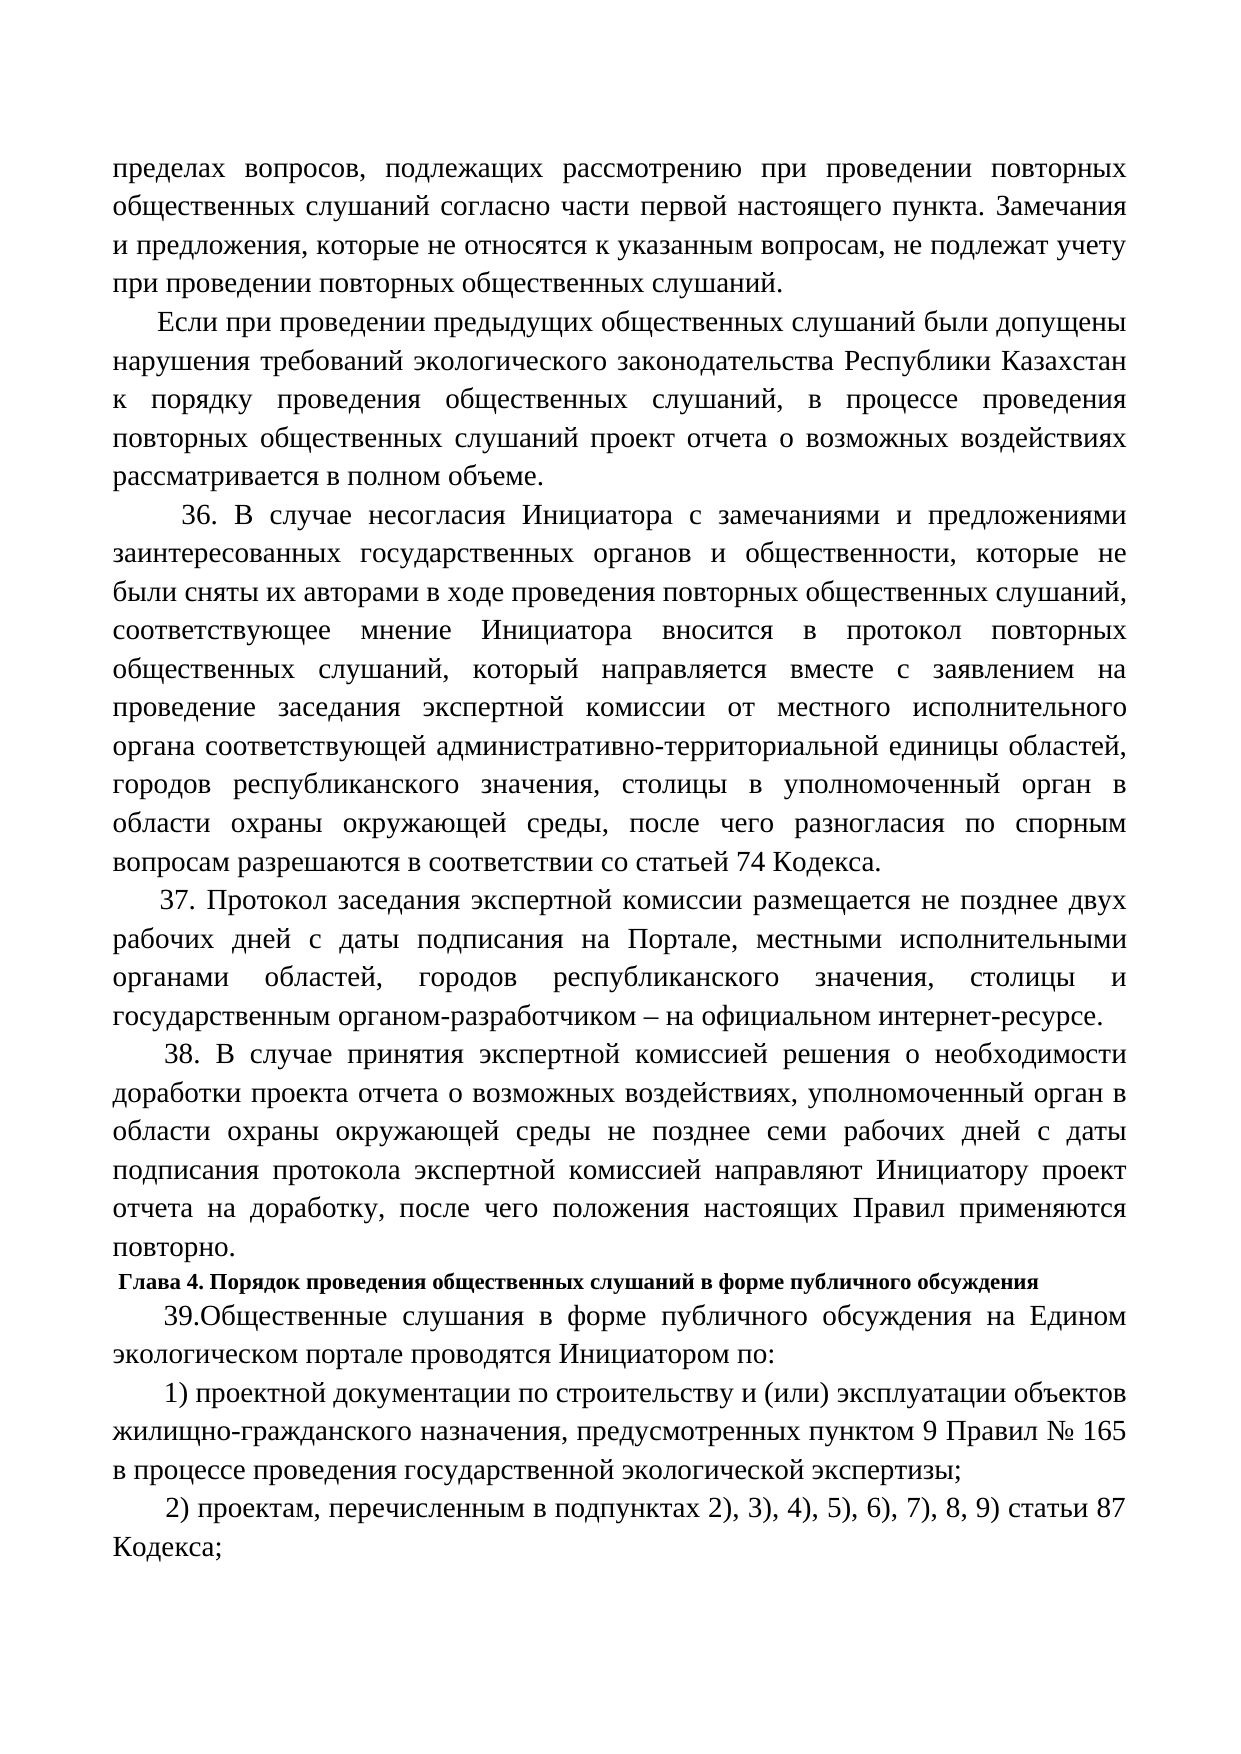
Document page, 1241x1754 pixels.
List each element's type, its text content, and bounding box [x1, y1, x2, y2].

text 38. В случае принятия экспертной комиссией решения о необходимости доработки проекта отчета о возможных воздействиях, уполномоченный орган в области охраны окружающей среды не позднее семи рабочих дней с даты подписания протокола экспертной комиссией направляют Инициатору проект отчета на доработку, после чего положения настоящих Правил применяются повторно. [112, 1036, 1128, 1263]
text 36. В случае несогласия Инициатора с замечаниями и предложениями заинтересованных государственных органов и общественности, которые не были сняты их авторами в ходе проведения повторных общественных слушаний, соответствующее мнение Инициатора вносится в протокол повторных общественных слушаний, который направляется вместе с заявлением на проведение заседания экспертной комиссии от местного исполнительного органа соответствующей административно-территориальной единицы областей, городов республиканского значения, столицы в уполномоченный орган в области охраны окружающей среды, после чего разногласия по спорным вопросам разрешаются в соответствии со статьей 74 Кодекса. [112, 497, 1128, 877]
text 37. Протокол заседания экспертной комиссии размещается не позднее двух рабочих дней с даты подписания на Портале, местными исполнительными органами областей, городов республиканского значения, столицы и государственным органом-разработчиком – на официальном интернет-ресурсе. [112, 882, 1128, 1031]
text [112, 150, 1128, 299]
text Если при проведении предыдущих общественных слушаний были допущены нарушения требований экологического законодательства Республики Казахстан к порядку проведения общественных слушаний, в процессе проведения повторных общественных слушаний проект отчета о возможных воздействиях рассматривается в полном объеме. [112, 304, 1128, 492]
text 39.Общественные слушания в форме публичного обсуждения на Едином экологическом портале проводятся Инициатором по: [112, 1298, 1128, 1370]
text Глава 4. Порядок проведения общественных слушаний в форме публичного обсуждения [112, 1268, 1128, 1294]
text 2) проектам, перечисленным в подпунктах 2), 3), 4), 5), 6), 7), 8, 9) статьи 87 Кодекса; [112, 1491, 1128, 1563]
text 1) проектной документации по строительству и (или) эксплуатации объектов жилищно-гражданского назначения, предусмотренных пунктом 9 Правил № 165 в процессе проведения государственной экологической экспертизы; [112, 1375, 1128, 1486]
